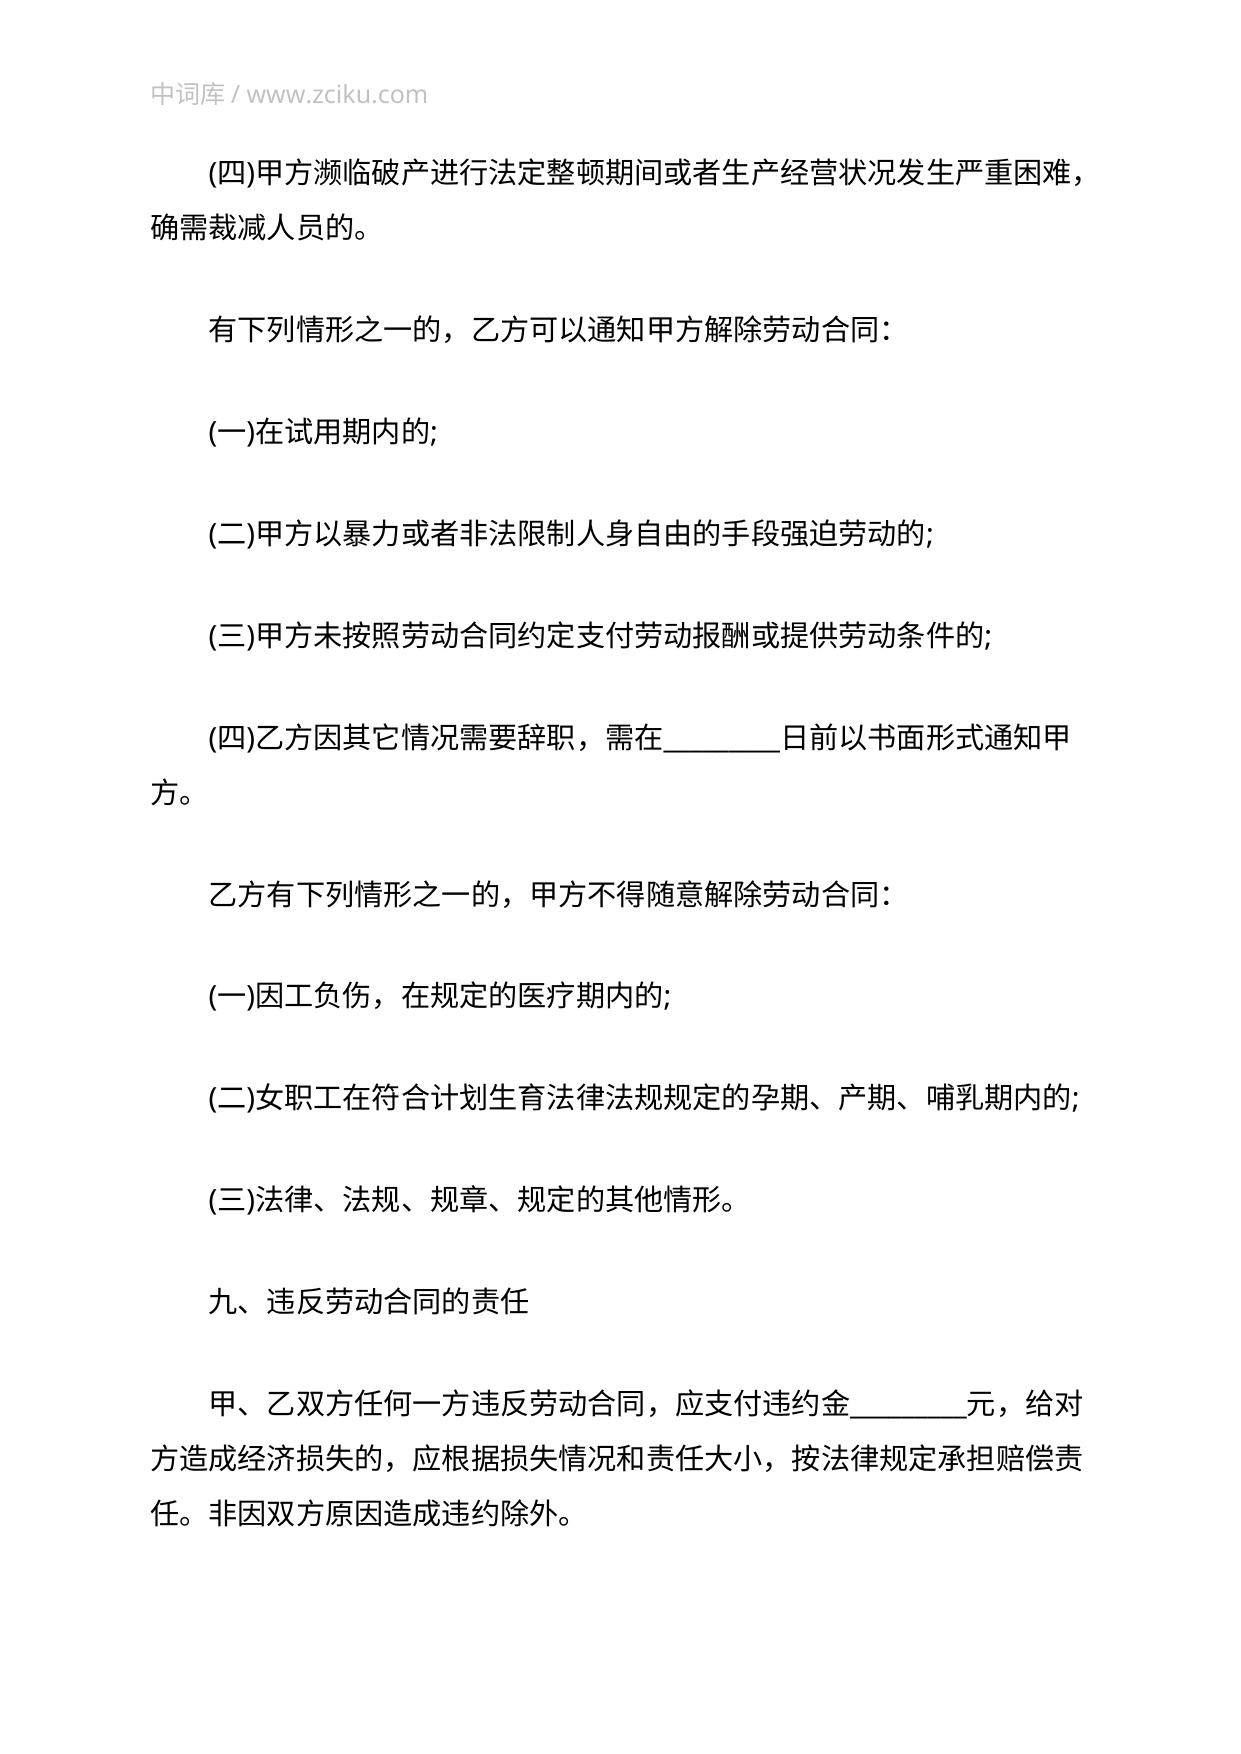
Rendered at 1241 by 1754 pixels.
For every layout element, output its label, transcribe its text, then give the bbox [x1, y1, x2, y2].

text (四)乙方因其它情况需要辞职，需在_________日前以书面形式通知甲方。 [150, 714, 1090, 812]
text 有下列情形之一的，乙方可以通知甲方解除劳动合同： [150, 307, 1090, 349]
text 乙方有下列情形之一的，甲方不得随意解除劳动合同： [150, 871, 1090, 913]
text 九、违反劳动合同的责任 [150, 1279, 1090, 1321]
text (四)甲方濒临破产进行法定整顿期间或者生产经营状况发生严重困难，确需裁减人员的。 [150, 150, 1090, 247]
text (三)甲方未按照劳动合同约定支付劳动报酬或提供劳动条件的; [150, 612, 1090, 655]
text 甲、乙双方任何一方违反劳动合同，应支付违约金_________元，给对方造成经济损失的，应根据损失情况和责任大小，按法律规定承担赔偿责任。非因双方原因造成违约除外。 [150, 1381, 1090, 1533]
text (三)法律、法规、规章、规定的其他情形。 [150, 1177, 1090, 1219]
text (一)在试用期内的; [150, 408, 1090, 451]
text (一)因工负伤，在规定的医疗期内的; [150, 973, 1090, 1015]
text (二)甲方以暴力或者非法限制人身自由的手段强迫劳动的; [150, 511, 1090, 553]
text (二)女职工在符合计划生育法律法规规定的孕期、产期、哺乳期内的; [150, 1075, 1090, 1117]
